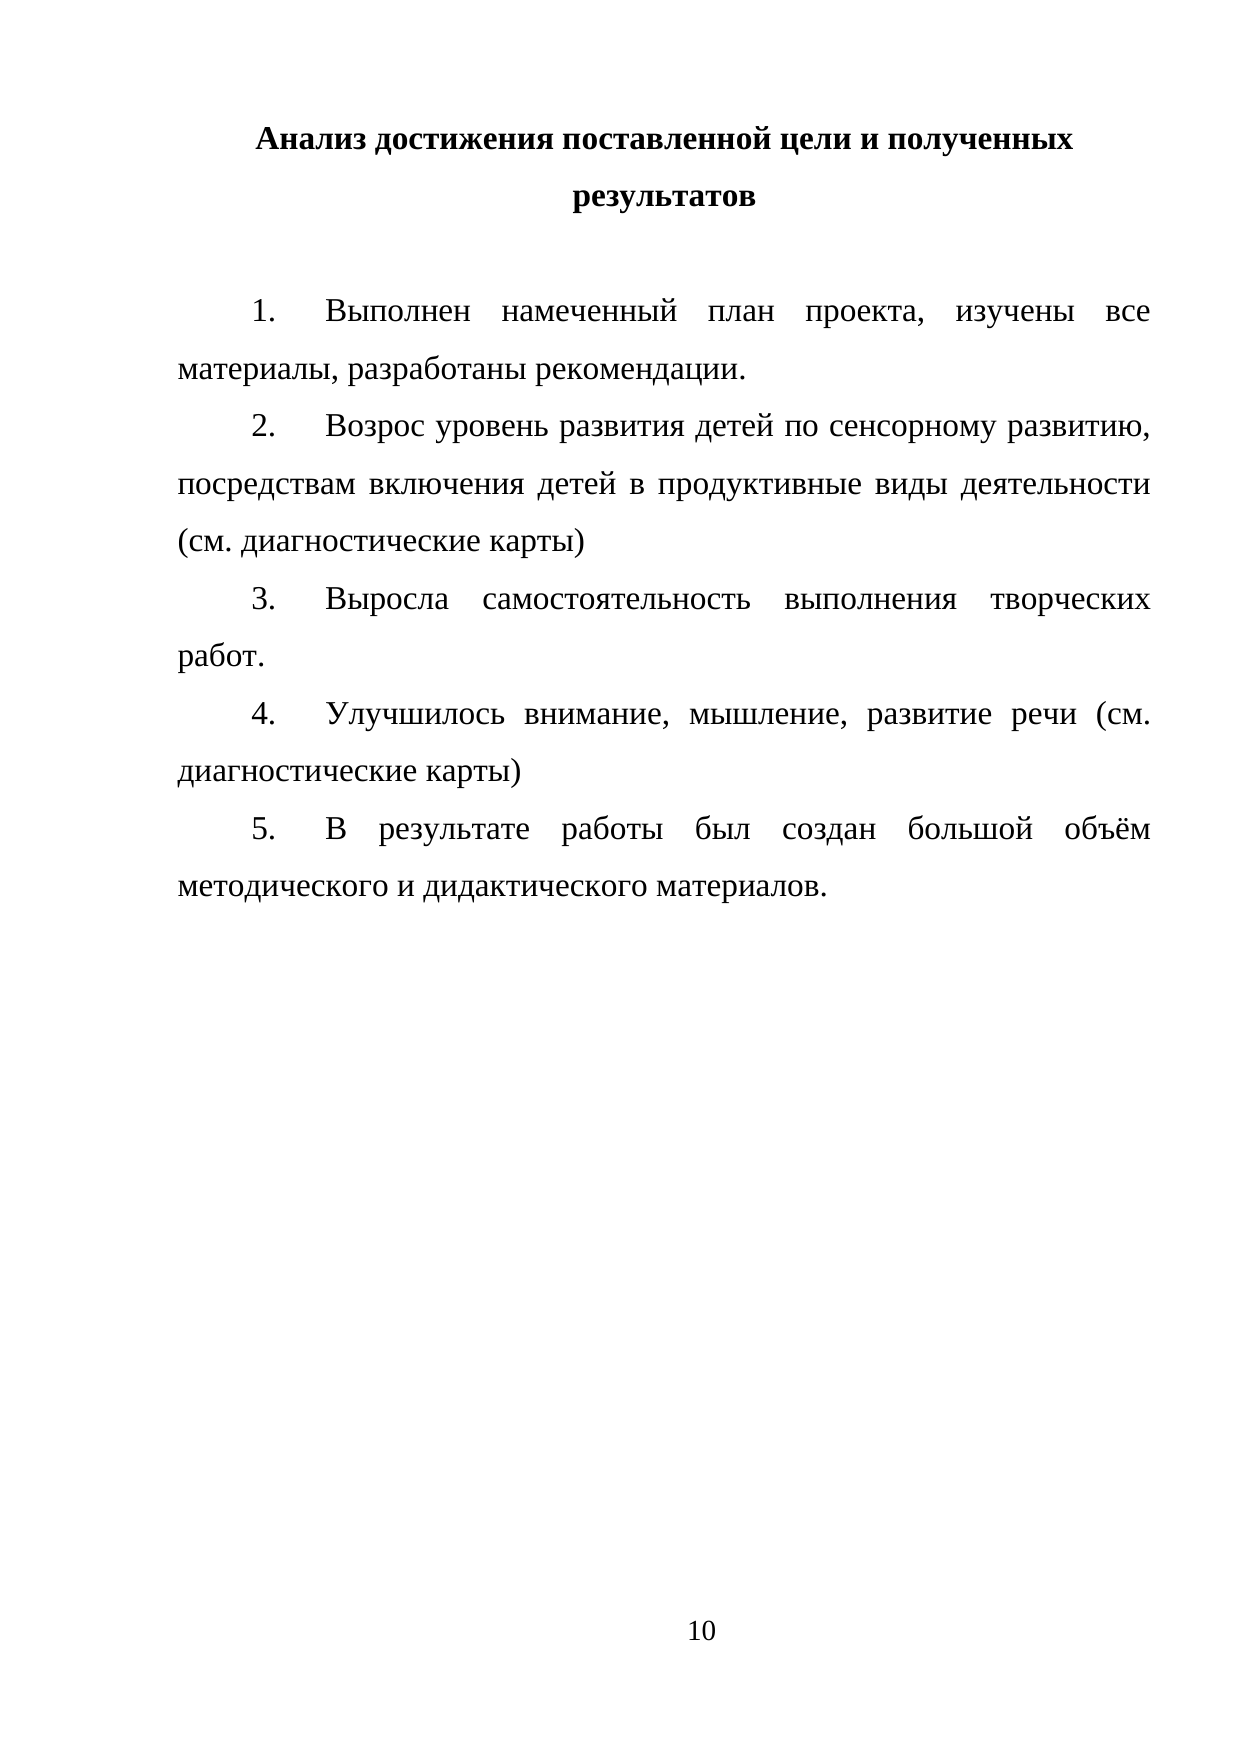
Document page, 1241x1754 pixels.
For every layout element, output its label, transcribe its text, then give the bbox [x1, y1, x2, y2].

text 2. Возрос уровень развития детей по сенсорному развитию, посредствам включения детей в продуктивные виды деятельности (см. диагностические карты) [177, 406, 1152, 559]
text 4. Улучшилось внимание, мышление, развитие речи (см. диагностические карты) [177, 693, 1152, 789]
text 1. Выполнен намеченный план проекта, изучены все материалы, разработаны рекомендации. [177, 291, 1152, 386]
text Анализ достижения поставленной цели и полученных результатов [177, 118, 1152, 214]
text 3. Выросла самостоятельность выполнения творческих работ. [177, 578, 1152, 674]
text 5. В результате работы был создан большой объём методического и дидактического материалов. [177, 808, 1152, 904]
